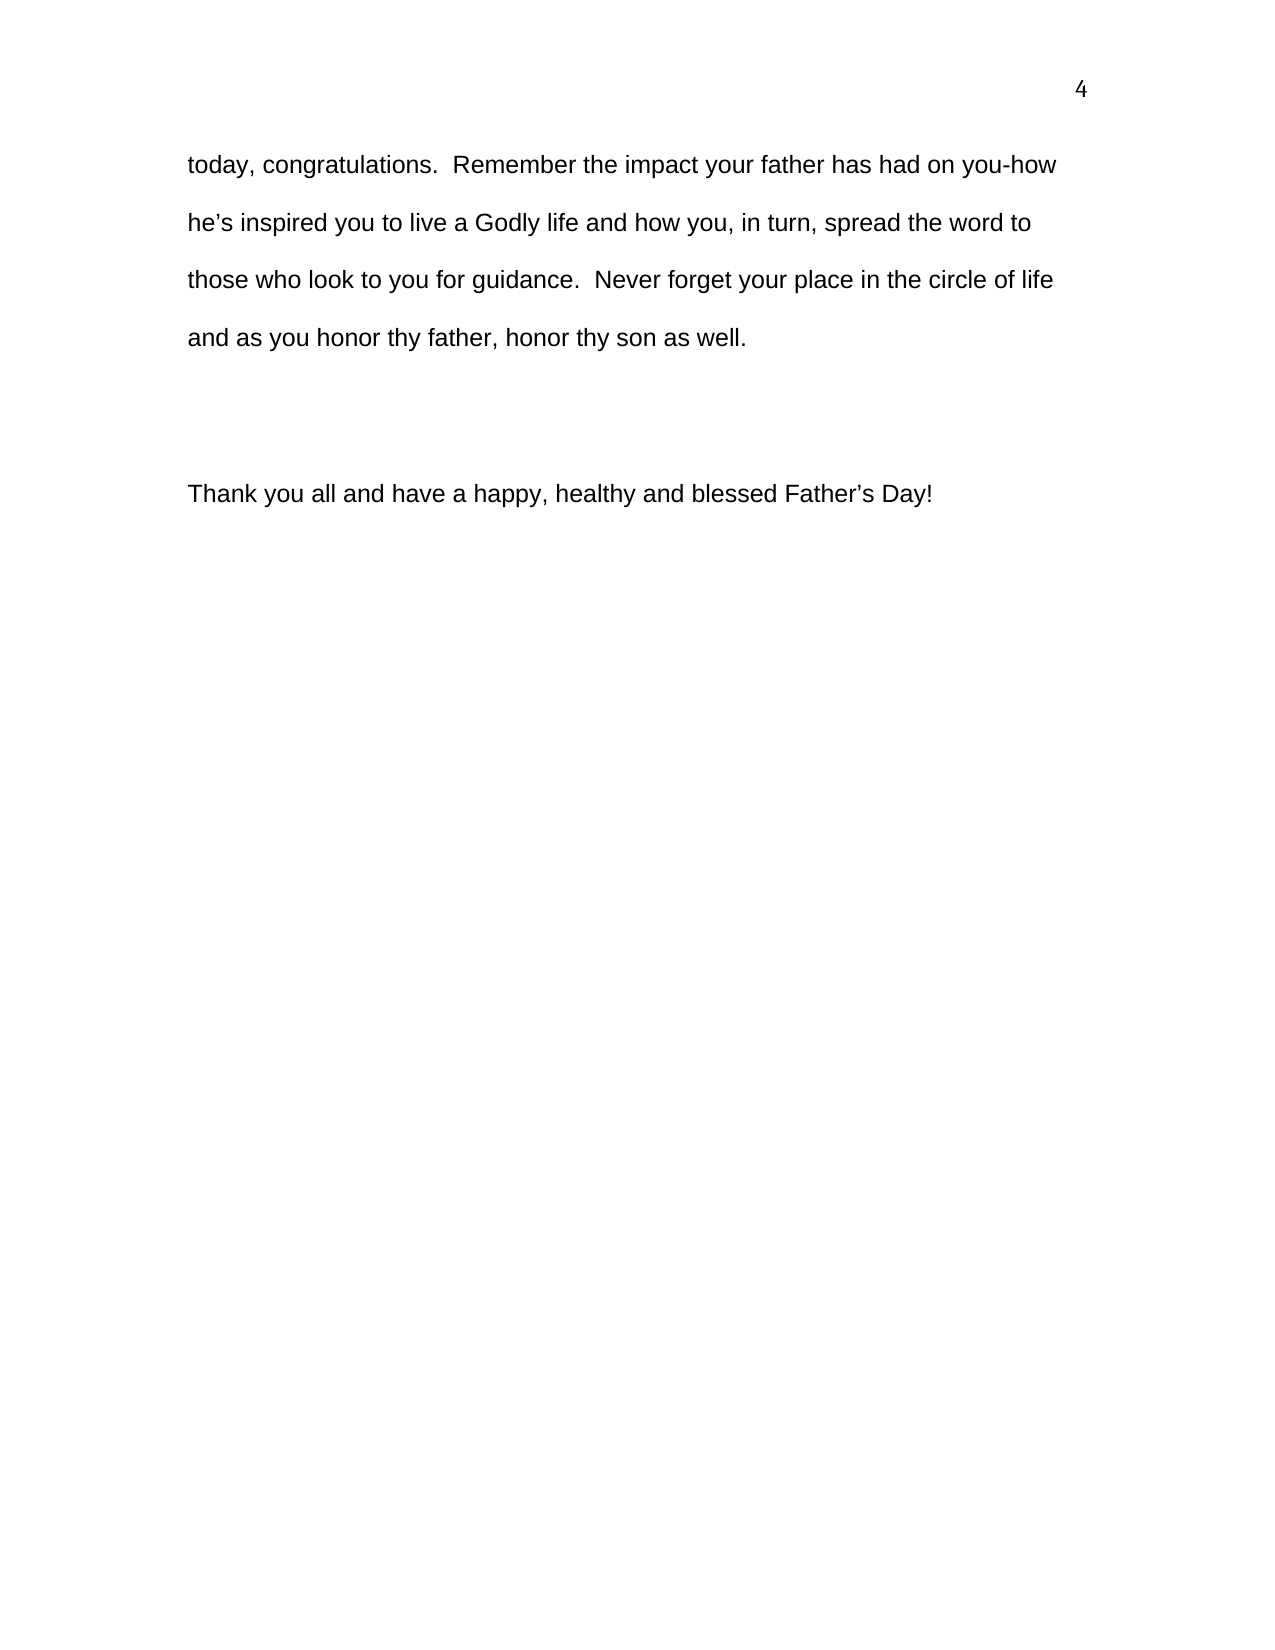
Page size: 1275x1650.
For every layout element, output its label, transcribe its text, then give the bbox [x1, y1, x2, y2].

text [187, 150, 1087, 351]
text Thank you all and have a happy, healthy and blessed Father’s Day! [187, 479, 1087, 508]
